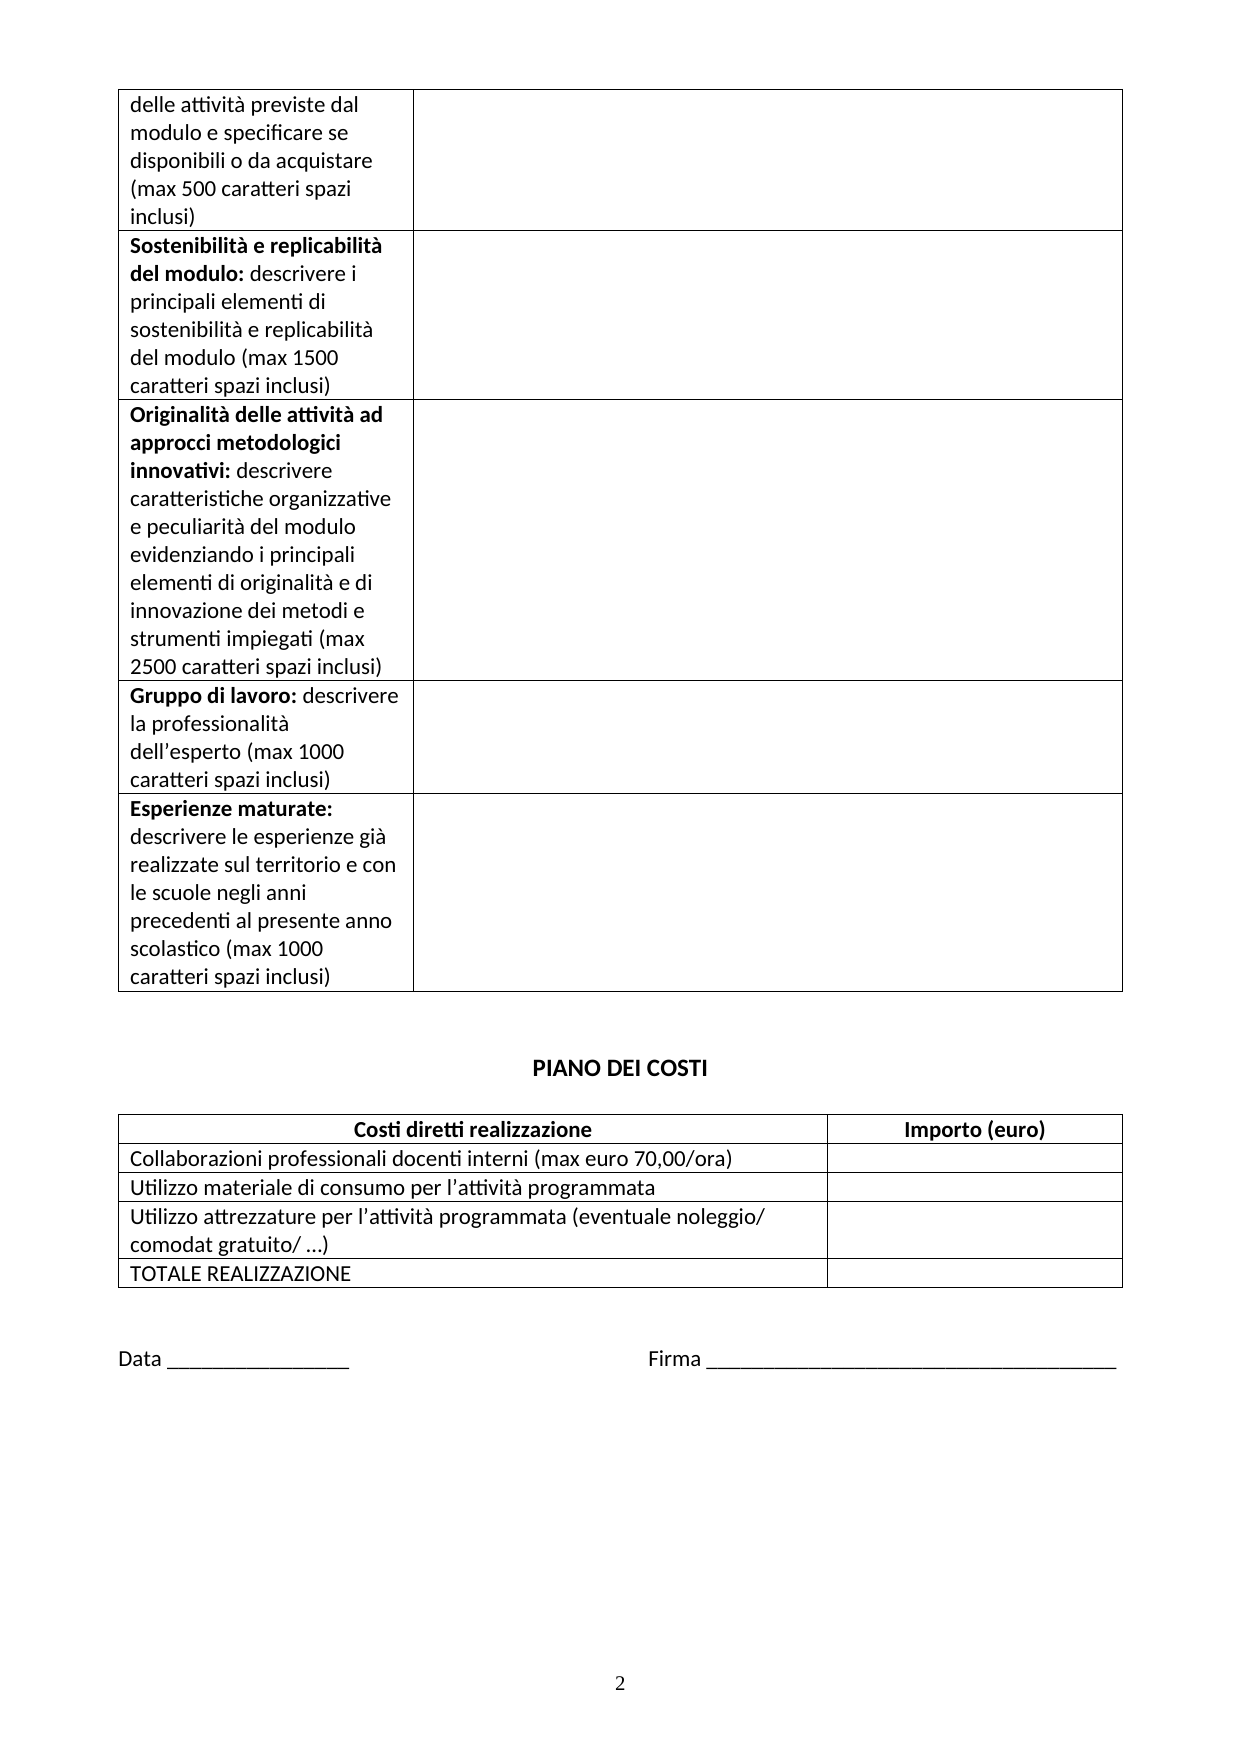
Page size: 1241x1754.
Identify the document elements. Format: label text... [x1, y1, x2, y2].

table_cell [828, 1202, 1122, 1258]
table_cell TOTALE REALIZZAZIONE [119, 1259, 827, 1287]
table_cell Collaborazioni professionali docenti interni (max euro 70,00/ora) [119, 1144, 827, 1172]
table_cell [414, 794, 1122, 991]
table_cell Gruppo di lavoro: descrivere la professionalità dell’esperto (max 1000 caratteri spazi inclusi) [119, 681, 413, 793]
text PIANO DEI COSTI [118, 1053, 1122, 1083]
table_header Importo (euro) [828, 1115, 1122, 1143]
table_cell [119, 90, 413, 230]
table_cell Originalità delle attività ad approcci metodologici innovativi: descrivere caratteristiche organizzative e peculiarità del modulo evidenziando i principali elementi di originalità e di innovazione dei metodi e strumenti impiegati (max 2500 caratteri spazi inclusi) [119, 400, 413, 680]
table_header Costi diretti realizzazione [119, 1115, 827, 1143]
text Data ________________ Firma ____________________________________ [118, 1344, 1122, 1372]
table_cell Esperienze maturate: descrivere le esperienze già realizzate sul territorio e con le scuole negli anni precedenti al presente anno scolastico (max 1000 caratteri spazi inclusi) [119, 794, 413, 991]
table_cell [828, 1173, 1122, 1201]
table_cell [414, 681, 1122, 793]
table_cell [414, 231, 1122, 399]
table_cell [414, 400, 1122, 680]
table_cell [828, 1259, 1122, 1287]
table_cell [828, 1144, 1122, 1172]
table_cell Sostenibilità e replicabilità del modulo: descrivere i principali elementi di sostenibilità e replicabilità del modulo (max 1500 caratteri spazi inclusi) [119, 231, 413, 399]
table_cell Utilizzo attrezzature per l’attività programmata (eventuale noleggio/ comodat gratuito/ …) [119, 1202, 827, 1258]
table_cell Utilizzo materiale di consumo per l’attività programmata [119, 1173, 827, 1201]
table_cell [414, 90, 1122, 230]
